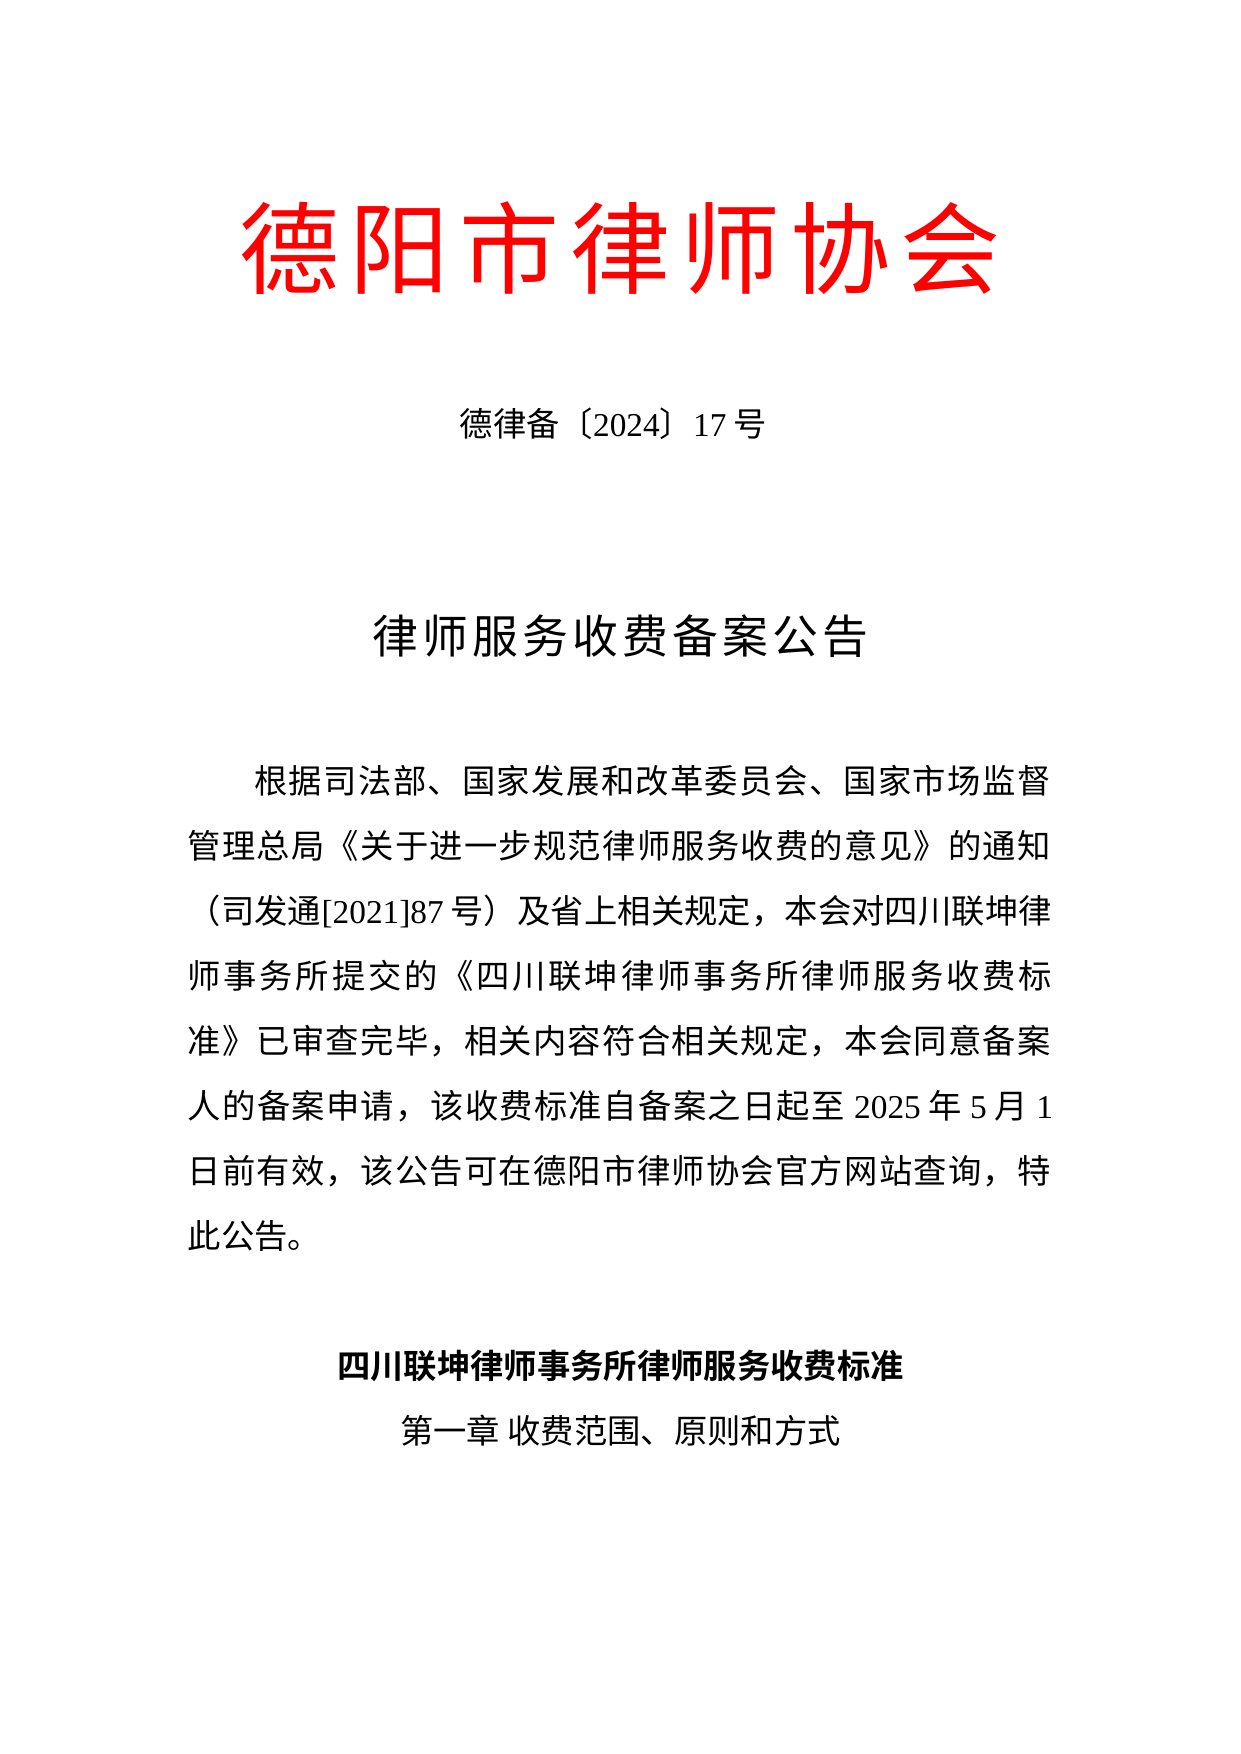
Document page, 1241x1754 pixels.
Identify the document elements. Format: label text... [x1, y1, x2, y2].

text 德阳市律师协会 [187, 162, 1053, 324]
text 律师服务收费备案公告 [187, 584, 1053, 682]
text 第一章 收费范围、原则和方式 [187, 1397, 1053, 1462]
text 德律备〔2024〕17号 [187, 389, 986, 454]
text 根据司法部、国家发展和改革委员会、国家市场监督管理总局《关于进一步规范律师服务收费的意见》的通知（司发通[2021]87号）及省上相关规定，本会对四川联坤律师事务所提交的《四川联坤律师事务所律师服务收费标准》已审查完毕，相关内容符合相关规定，本会同意备案人的备案申请，该收费标准自备案之日起至2025年5月1日前有效，该公告可在德阳市律师协会官方网站查询，特此公告。 [187, 747, 1053, 1267]
text 四川联坤律师事务所律师服务收费标准 [187, 1332, 1053, 1397]
